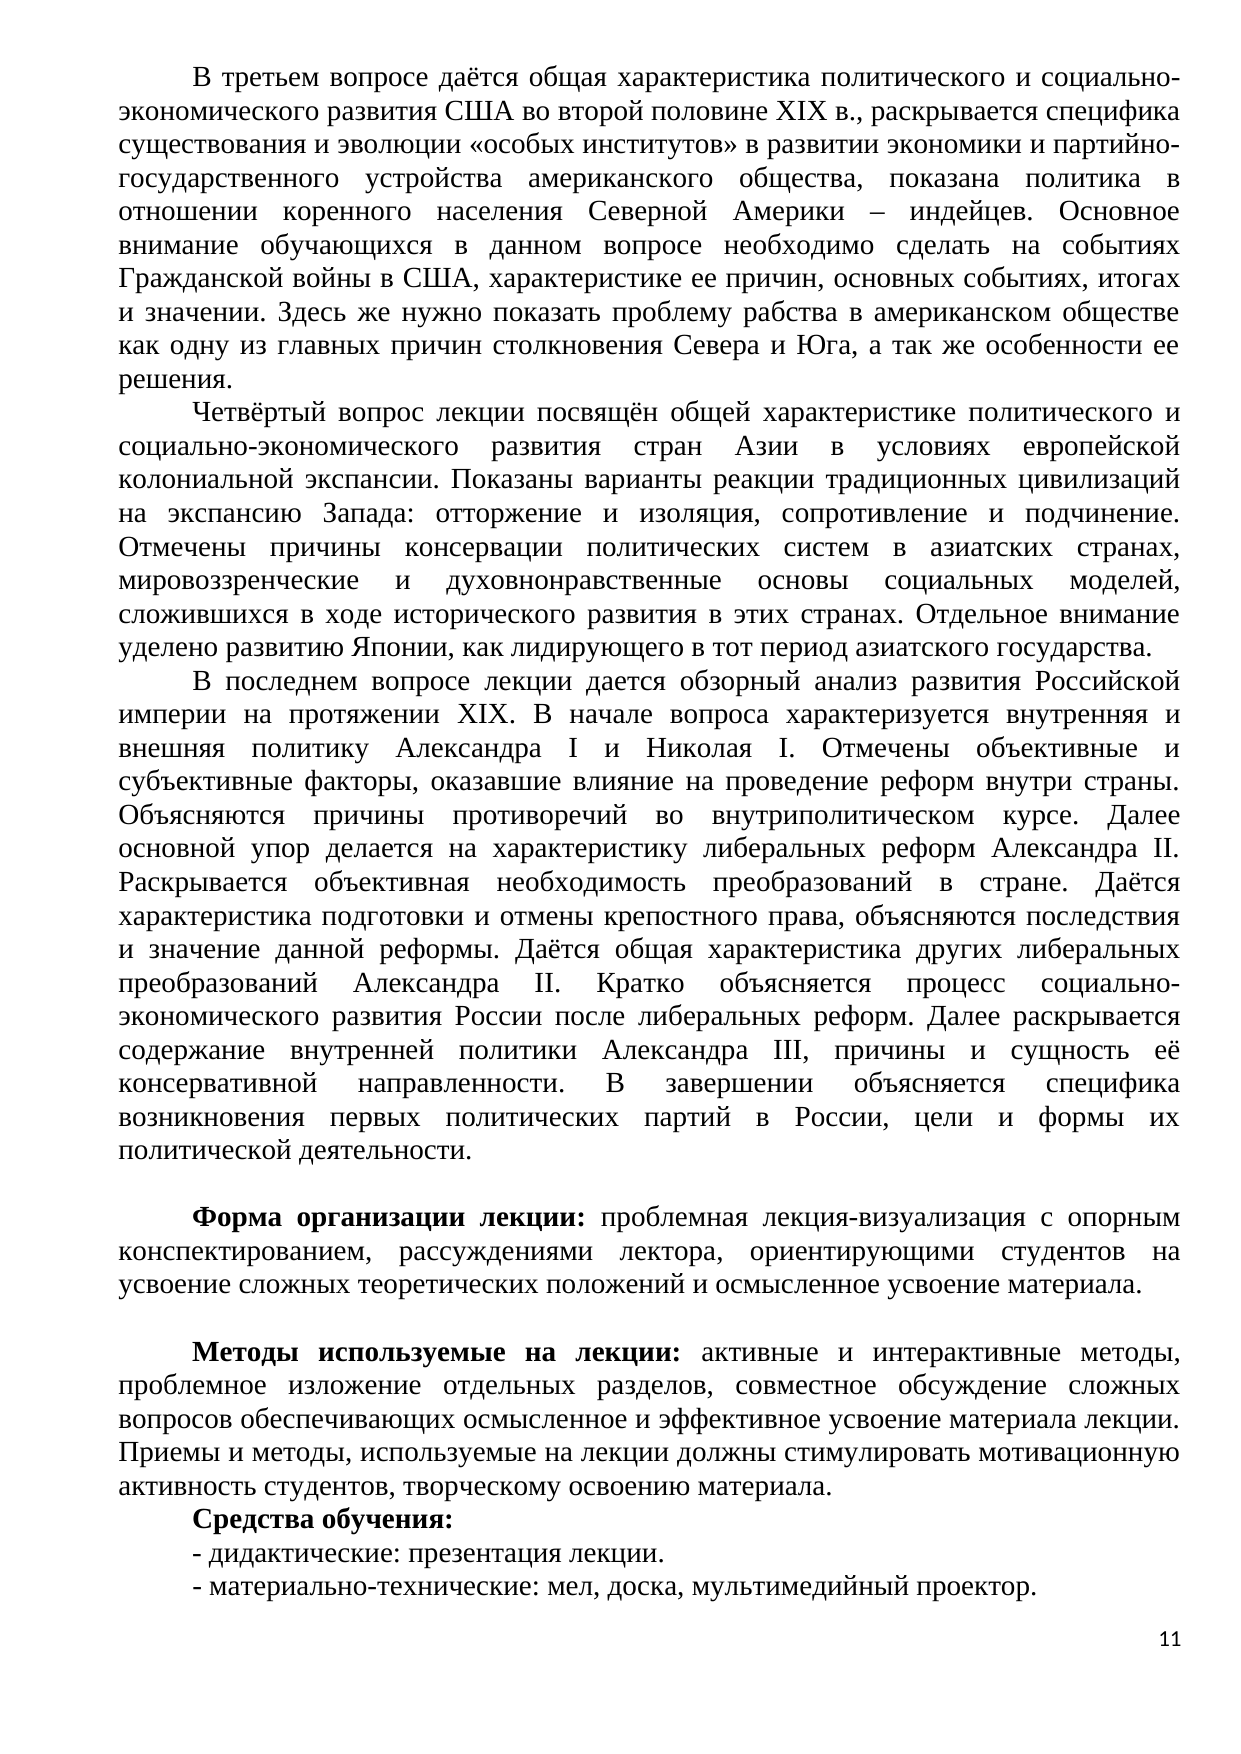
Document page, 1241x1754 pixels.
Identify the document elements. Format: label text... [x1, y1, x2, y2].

text Средства обучения: [118, 1501, 1181, 1535]
text Методы используемые на лекции: активные и интерактивные методы, проблемное изложение отдельных разделов, совместное обсуждение сложных вопросов обеспечивающих осмысленное и эффективное усвоение материала лекции. Приемы и методы, используемые на лекции должны стимулировать мотивационную активность студентов, творческому освоению материала. [118, 1334, 1181, 1501]
text - дидактические: презентация лекции. [118, 1535, 1181, 1568]
text В последнем вопросе лекции дается обзорный анализ развития Российской империи на протяжении XIX. В начале вопроса характеризуется внутренняя и внешняя политику Александра I и Николая I. Отмечены объективные и субъективные факторы, оказавшие влияние на проведение реформ внутри страны. Объясняются причины противоречий во внутриполитическом курсе. Далее основной упор делается на характеристику либеральных реформ Александра II. Раскрывается объективная необходимость преобразований в стране. Даётся характеристика подготовки и отмены крепостного права, объясняются последствия и значение данной реформы. Даётся общая характеристика других либеральных преобразований Александра II. Кратко объясняется процесс социально-экономического развития России после либеральных реформ. Далее раскрывается содержание внутренней политики Александра III, причины и сущность её консервативной направленности. В завершении объясняется специфика возникновения первых политических партий в России, цели и формы их политической деятельности. [118, 663, 1181, 1166]
text В третьем вопросе даётся общая характеристика политического и социально-экономического развития США во второй половине XIX в., раскрывается специфика существования и эволюции «особых институтов» в развитии экономики и партийно-государственного устройства американского общества, показана политика в отношении коренного населения Северной Америки – индейцев. Основное внимание обучающихся в данном вопросе необходимо сделать на событиях Гражданской войны в США, характеристике ее причин, основных событиях, итогах и значении. Здесь же нужно показать проблему рабства в американском обществе как одну из главных причин столкновения Севера и Юга, а так же особенности ее решения. [118, 59, 1181, 394]
text - материально-технические: мел, доска, мультимедийный проектор. [118, 1568, 1181, 1602]
text Четвёртый вопрос лекции посвящён общей характеристике политического и социально-экономического развития стран Азии в условиях европейской колониальной экспансии. Показаны варианты реакции традиционных цивилизаций на экспансию Запада: отторжение и изоляция, сопротивление и подчинение. Отмечены причины консервации политических систем в азиатских странах, мировоззренческие и духовнонравственные основы социальных моделей, сложившихся в ходе исторического развития в этих странах. Отдельное внимание уделено развитию Японии, как лидирующего в тот период азиатского государства. [118, 394, 1181, 663]
text Форма организации лекции: проблемная лекция-визуализация с опорным конспектированием, рассуждениями лектора, ориентирующими студентов на усвоение сложных теоретических положений и осмысленное усвоение материала. [118, 1199, 1181, 1300]
